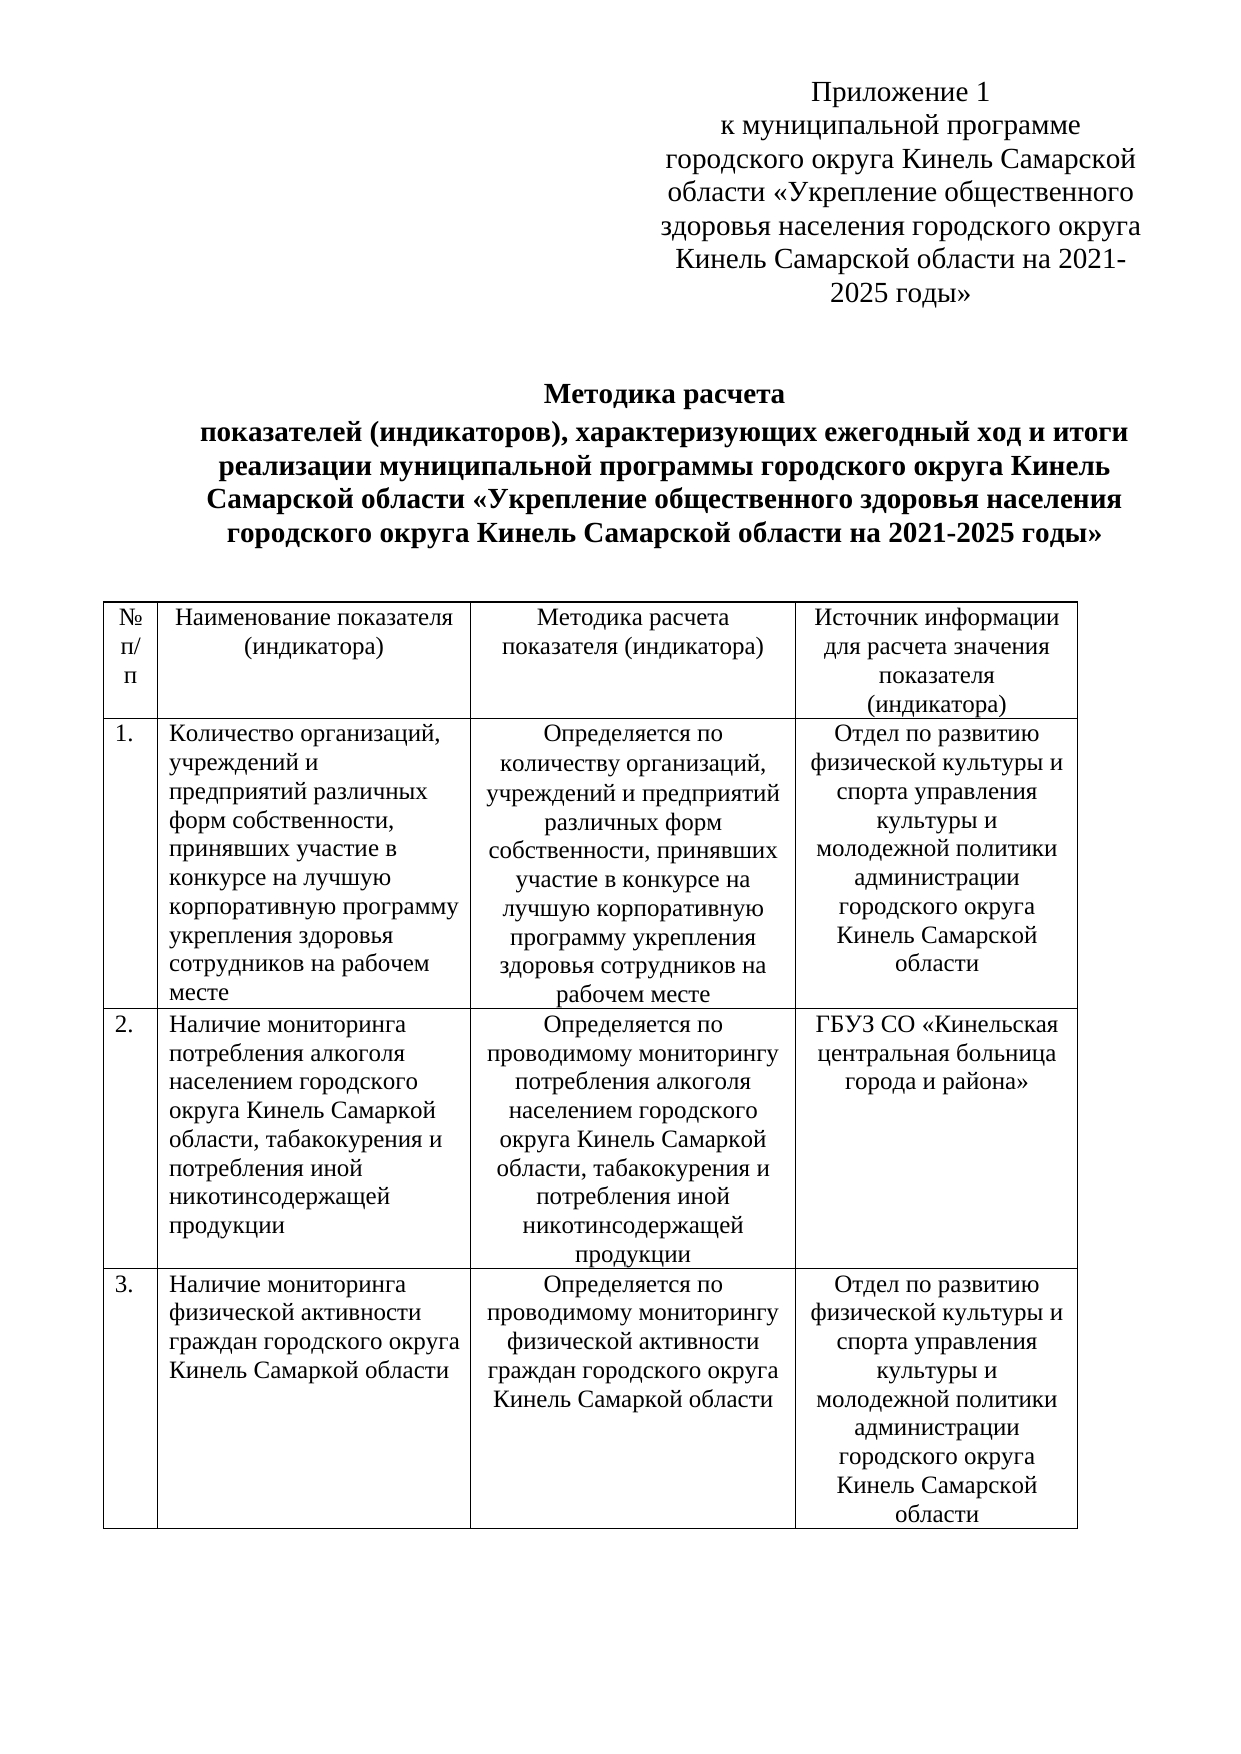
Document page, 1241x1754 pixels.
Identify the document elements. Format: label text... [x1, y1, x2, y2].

table_cell Определяется по количеству организаций, учреждений и предприятий различных форм собственности, принявших участие в конкурсе на лучшую корпоративную программу укрепления здоровья сотрудников на рабочем месте [471, 719, 795, 1008]
table_cell Определяется по проводимому мониторингу физической активности граждан городского округа Кинель Самаркой области [471, 1269, 795, 1527]
table_cell [104, 719, 157, 1008]
table_header Наименование показателя (индикатора) [158, 603, 470, 717]
table_cell [104, 1009, 157, 1268]
table_header № п/п [104, 603, 157, 717]
text Приложение 1 [650, 74, 1152, 107]
table_cell [104, 1269, 157, 1527]
table_header Методика расчета показателя (индикатора) [471, 603, 795, 717]
table_cell Наличие мониторинга потребления алкоголя населением городского округа Кинель Самаркой области, табакокурения и потребления иной никотинсодержащей продукции [158, 1009, 470, 1268]
table_cell Отдел по развитию физической культуры и спорта управления культуры и молодежной политики администрации городского округа Кинель Самарской области [796, 719, 1077, 1008]
text показателей (индикаторов), характеризующих ежегодный ход и итоги реализации муниципальной программы городского округа Кинель Самарской области «Укрепление общественного здоровья населения городского округа Кинель Самарской области на 2021-2025 годы» [177, 414, 1152, 548]
table_cell ГБУЗ СО «Кинельская центральная больница города и района» [796, 1009, 1077, 1268]
table_cell Определяется по проводимому мониторингу потребления алкоголя населением городского округа Кинель Самаркой области, табакокурения и потребления иной никотинсодержащей продукции [471, 1009, 795, 1268]
table_cell Отдел по развитию физической культуры и спорта управления культуры и молодежной политики администрации городского округа Кинель Самарской области [796, 1269, 1077, 1527]
table_cell Наличие мониторинга физической активности граждан городского округа Кинель Самаркой области [158, 1269, 470, 1527]
table_header Источник информации для расчета значения показателя (индикатора) [796, 603, 1077, 717]
text Методика расчета [177, 376, 1152, 409]
text к муниципальной программе городского округа Кинель Самарской области «Укрепление общественного здоровья населения городского округа Кинель Самарской области на 2021-2025 годы» [650, 107, 1152, 309]
table_cell Количество организаций, учреждений и предприятий различных форм собственности, принявших участие в конкурсе на лучшую корпоративную программу укрепления здоровья сотрудников на рабочем месте [158, 719, 470, 1008]
